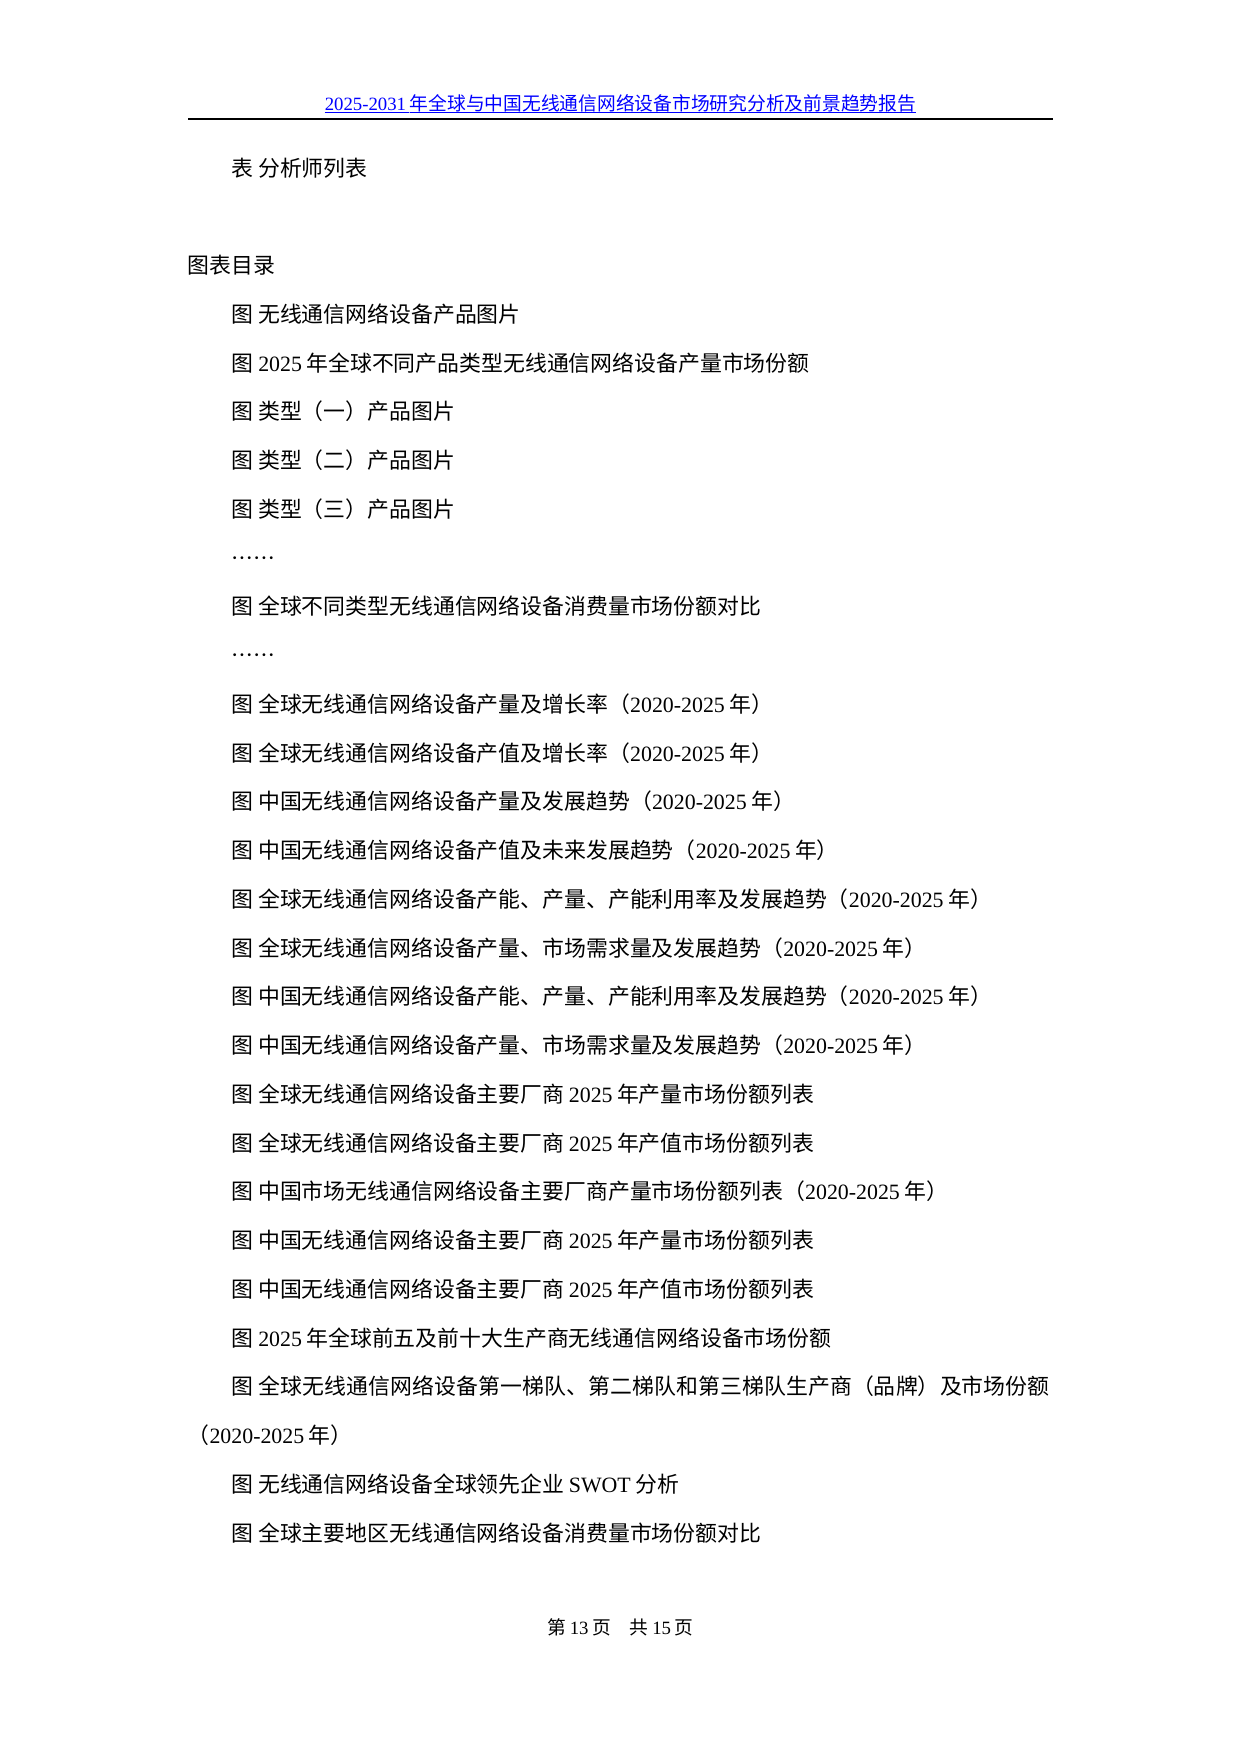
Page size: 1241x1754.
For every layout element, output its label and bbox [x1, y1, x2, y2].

text [187, 150, 1053, 1548]
